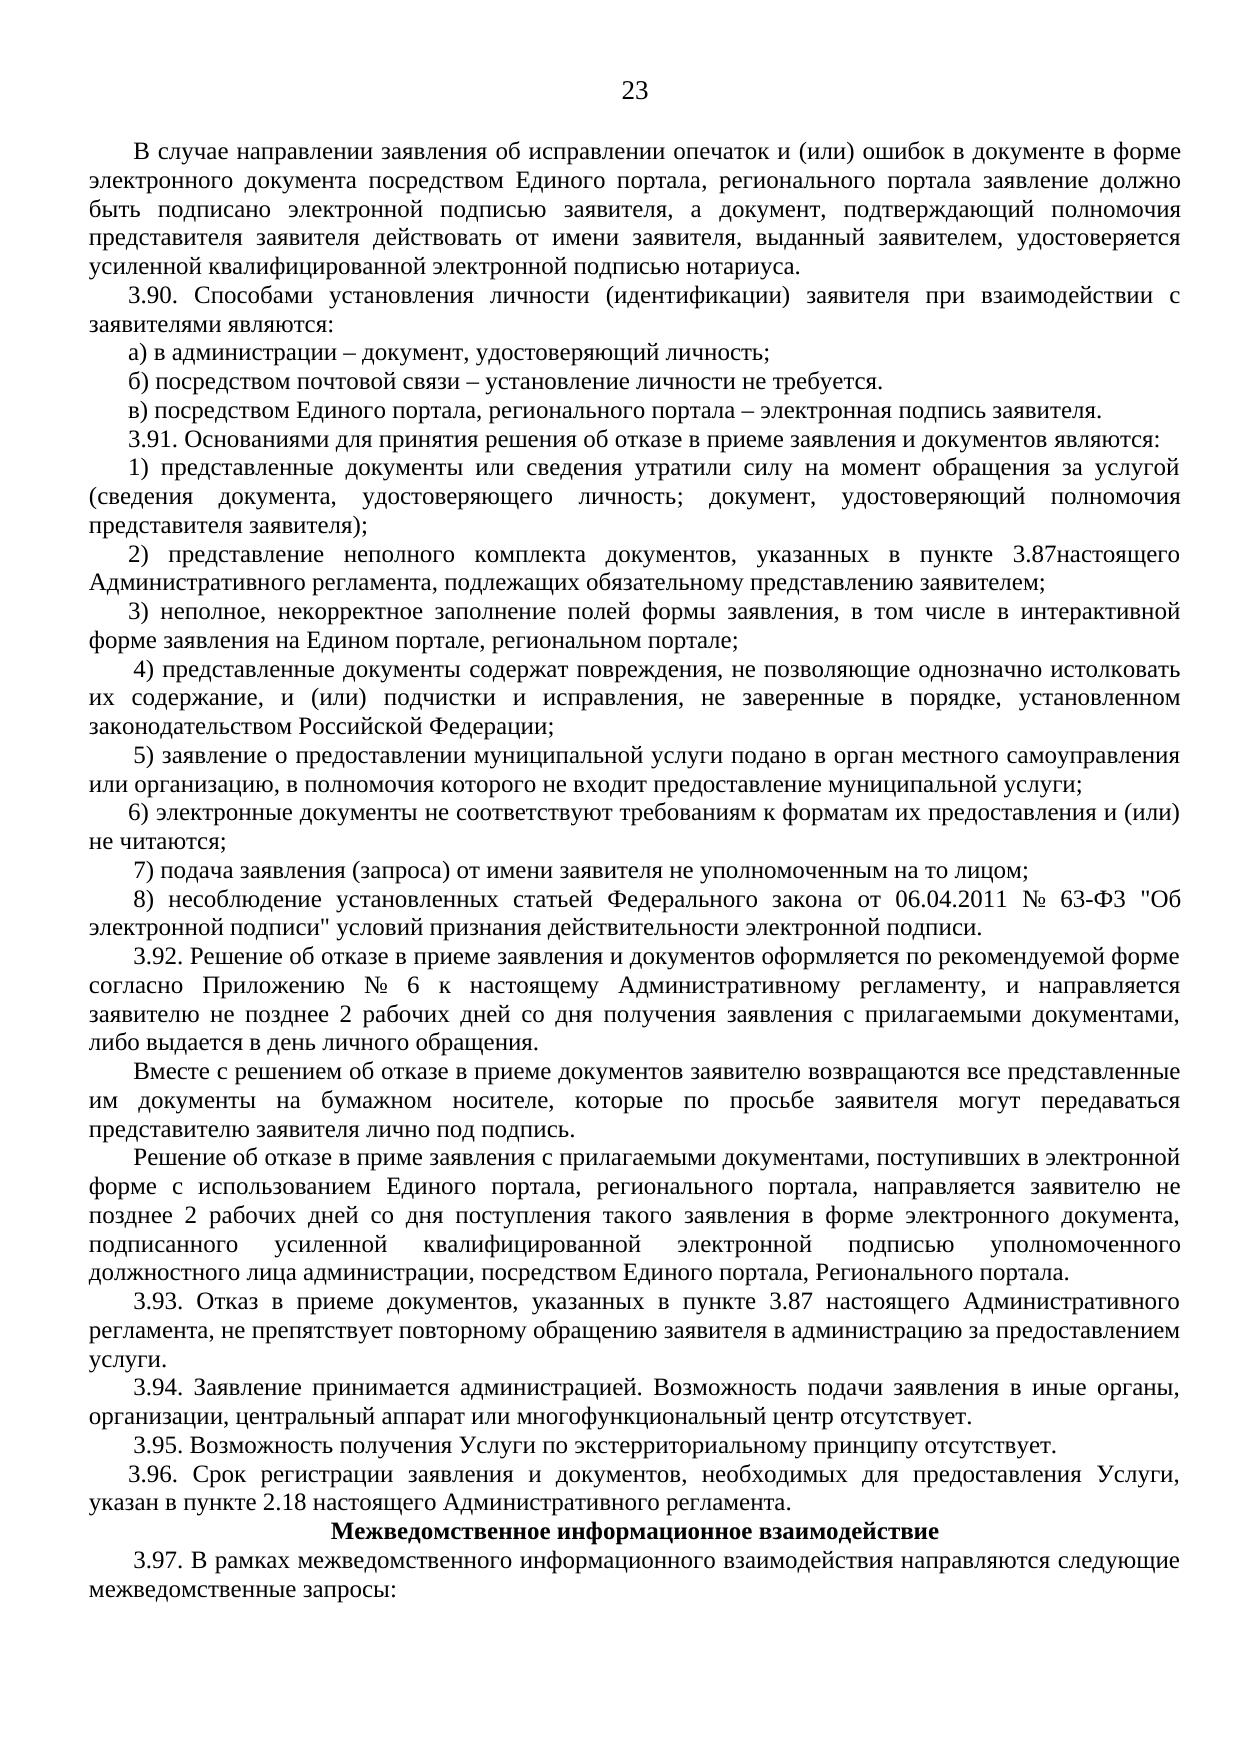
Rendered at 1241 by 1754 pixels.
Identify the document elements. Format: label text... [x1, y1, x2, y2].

text 6) электронные документы не соответствуют требованиям к форматам их предоставления и (или) не читаются; [89, 797, 1181, 855]
text Решение об отказе в приме заявления с прилагаемыми документами, поступивших в электронной форме с использованием Единого портала, регионального портала, направляется заявителю не позднее 2 рабочих дней со дня поступления такого заявления в форме электронного документа, подписанного усиленной квалифицированной электронной подписью уполномоченного должностного лица администрации, посредством Единого портала, Регионального портала. [89, 1142, 1181, 1286]
text 8) несоблюдение установленных статьей Федерального закона от 06.04.2011 № 63-Ф3 "Об электронной подписи" условий признания действительности электронной подписи. [89, 884, 1181, 941]
text 3.96. Срок регистрации заявления и документов, необходимых для предоставления Услуги, указан в пункте 2.18 настоящего Административного регламента. [89, 1459, 1181, 1516]
text В случае направлении заявления об исправлении опечаток и (или) ошибок в документе в форме электронного документа посредством Единого портала, регионального портала заявление должно быть подписано электронной подписью заявителя, а документ, подтверждающий полномочия представителя заявителя действовать от имени заявителя, выданный заявителем, удостоверяется усиленной квалифицированной электронной подписью нотариуса. [89, 136, 1181, 280]
text б) посредством почтовой связи – установление личности не требуется. [89, 366, 1181, 395]
text 2) представление неполного комплекта документов, указанных в пункте 3.87настоящего Административного регламента, подлежащих обязательному представлению заявителем; [89, 539, 1181, 596]
text 3.93. Отказ в приеме документов, указанных в пункте 3.87 настоящего Административного регламента, не препятствует повторному обращению заявителя в администрацию за предоставлением услуги. [89, 1286, 1181, 1372]
text а) в администрации – документ, удостоверяющий личность; [89, 337, 1181, 366]
text в) посредством Единого портала, регионального портала – электронная подпись заявителя. [89, 395, 1181, 424]
text Вместе с решением об отказе в приеме документов заявителю возвращаются все представленные им документы на бумажном носителе, которые по просьбе заявителя могут передаваться представителю заявителя лично под подпись. [89, 1056, 1181, 1142]
text Межведомственное информационное взаимодействие [89, 1516, 1181, 1545]
text 3.91. Основаниями для принятия решения об отказе в приеме заявления и документов являются: [89, 424, 1181, 452]
text 7) подача заявления (запроса) от имени заявителя не уполномоченным на то лицом; [89, 855, 1181, 884]
text 3.94. Заявление принимается администрацией. Возможность подачи заявления в иные органы, организации, центральный аппарат или многофункциональный центр отсутствует. [89, 1372, 1181, 1430]
text 3.95. Возможность получения Услуги по экстерриториальному принципу отсутствует. [89, 1430, 1181, 1459]
text 3.90. Способами установления личности (идентификации) заявителя при взаимодействии с заявителями являются: [89, 280, 1181, 337]
text 1) представленные документы или сведения утратили силу на момент обращения за услугой (сведения документа, удостоверяющего личность; документ, удостоверяющий полномочия представителя заявителя); [89, 452, 1181, 539]
text 4) представленные документы содержат повреждения, не позволяющие однозначно истолковать их содержание, и (или) подчистки и исправления, не заверенные в порядке, установленном законодательством Российской Федерации; [89, 654, 1181, 740]
text 3) неполное, некорректное заполнение полей формы заявления, в том числе в интерактивной форме заявления на Едином портале, региональном портале; [89, 596, 1181, 654]
text 3.92. Решение об отказе в приеме заявления и документов оформляется по рекомендуемой форме согласно Приложению № 6 к настоящему Административному регламенту, и направляется заявителю не позднее 2 рабочих дней со дня получения заявления с прилагаемыми документами, либо выдается в день личного обращения. [89, 941, 1181, 1056]
text 3.97. В рамках межведомственного информационного взаимодействия направляются следующие межведомственные запросы: [89, 1545, 1181, 1602]
text 5) заявление о предоставлении муниципальной услуги подано в орган местного самоуправления или организацию, в полномочия которого не входит предоставление муниципальной услуги; [89, 740, 1181, 797]
